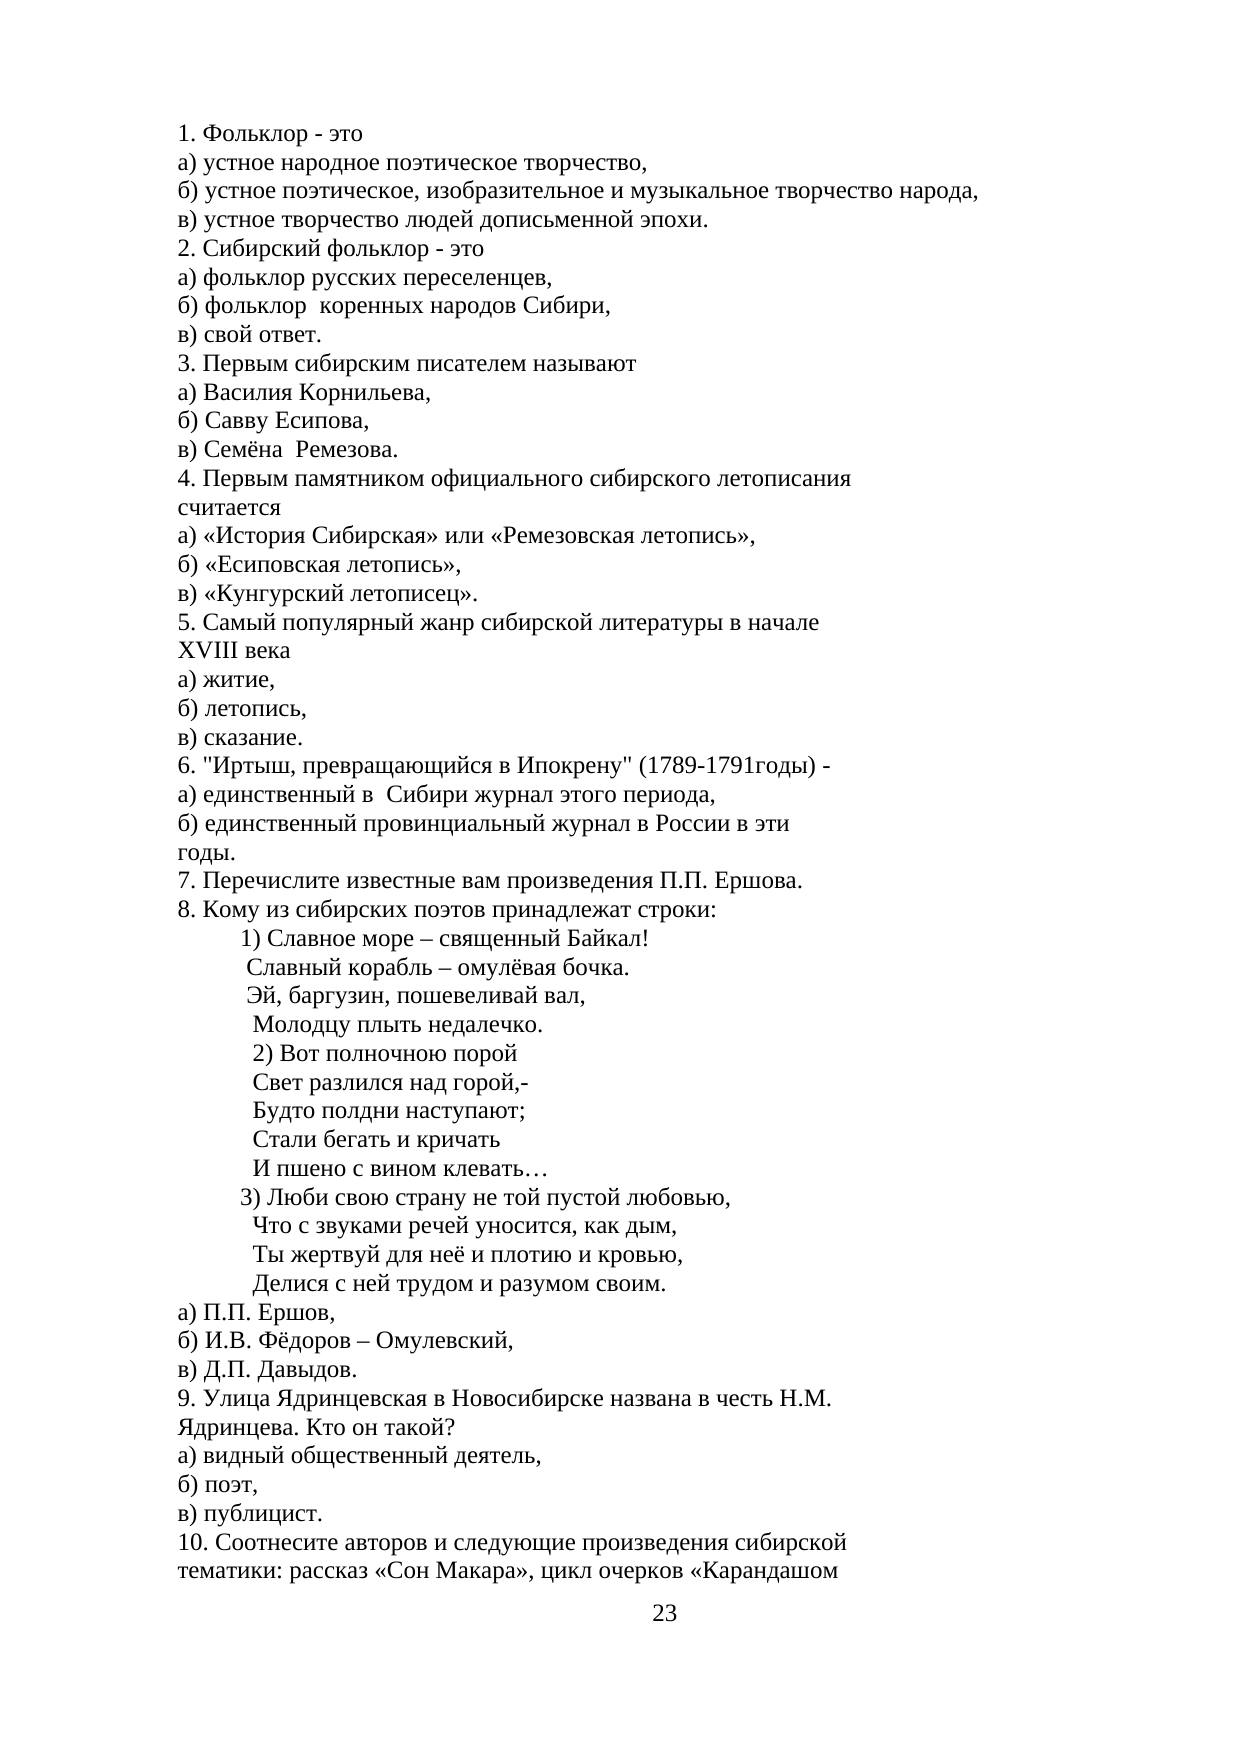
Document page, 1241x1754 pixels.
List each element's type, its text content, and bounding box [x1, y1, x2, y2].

text в) Семёна Ремезова. [177, 434, 1152, 463]
text Славный корабль – омулёвая бочка. [177, 952, 1152, 981]
text 8. Кому из сибирских поэтов принадлежат строки: [177, 894, 1152, 923]
text а) фольклор русских переселенцев, [177, 262, 1152, 291]
text 1. Фольклор - это [177, 118, 1152, 147]
text в) Д.П. Давыдов. [177, 1354, 1152, 1383]
text Ядринцева. Кто он такой? [177, 1412, 1152, 1441]
text а) П.П. Ершов, [177, 1297, 1152, 1326]
text б) единственный провинциальный журнал в России в эти [177, 808, 1152, 837]
text Эй, баргузин, пошевеливай вал, [177, 981, 1152, 1009]
text 9. Улица Ядринцевская в Новосибирске названа в честь Н.М. [177, 1383, 1152, 1412]
text И пшено с вином клевать… [177, 1153, 1152, 1182]
text Свет разлился над горой,- [177, 1067, 1152, 1096]
text тематики: рассказ «Сон Макара», цикл очерков «Карандашом [177, 1556, 1152, 1584]
text 6. "Иртыш, превращающийся в Ипокрену" (1789-1791годы) - [177, 751, 1152, 779]
text 10. Соотнесите авторов и следующие произведения сибирской [177, 1527, 1152, 1556]
text Стали бегать и кричать [177, 1124, 1152, 1153]
text а) Василия Корнильева, [177, 377, 1152, 406]
text б) летопись, [177, 693, 1152, 722]
text а) «История Сибирская» или «Ремезовская летопись», [177, 521, 1152, 549]
text 3) Люби свою страну не той пустой любовью, [177, 1182, 1152, 1211]
text б) Савву Есипова, [177, 406, 1152, 434]
text б) фольклор коренных народов Сибири, [177, 291, 1152, 319]
text в) свой ответ. [177, 319, 1152, 348]
text в) публицист. [177, 1498, 1152, 1527]
text Что с звуками речей уносится, как дым, [177, 1211, 1152, 1239]
text 5. Самый популярный жанр сибирской литературы в начале [177, 607, 1152, 636]
text 2) Вот полночною порой [177, 1038, 1152, 1067]
text а) житие, [177, 664, 1152, 693]
text 3. Первым сибирским писателем называют [177, 348, 1152, 377]
text 2. Сибирский фольклор - это [177, 233, 1152, 262]
text в) устное творчество людей дописьменной эпохи. [177, 204, 1152, 233]
text б) устное поэтическое, изобразительное и музыкальное творчество народа, [177, 176, 1152, 204]
text а) единственный в Сибири журнал этого периода, [177, 779, 1152, 808]
text Молодцу плыть недалечко. [177, 1009, 1152, 1038]
text б) И.В. Фёдоров – Омулевский, [177, 1326, 1152, 1354]
text а) видный общественный деятель, [177, 1441, 1152, 1469]
text в) сказание. [177, 722, 1152, 751]
text 4. Первым памятником официального сибирского летописания [177, 463, 1152, 492]
text годы. [177, 837, 1152, 866]
text Будто полдни наступают; [177, 1096, 1152, 1124]
text б) поэт, [177, 1469, 1152, 1498]
text Делися с ней трудом и разумом своим. [177, 1268, 1152, 1297]
text б) «Есиповская летопись», [177, 549, 1152, 578]
text Ты жертвуй для неё и плотию и кровью, [177, 1239, 1152, 1268]
text а) устное народное поэтическое творчество, [177, 147, 1152, 176]
text считается [177, 492, 1152, 521]
text ХVIII века [177, 636, 1152, 664]
text в) «Кунгурский летописец». [177, 578, 1152, 607]
text 1) Славное море – священный Байкал! [177, 923, 1152, 952]
text 7. Перечислите известные вам произведения П.П. Ершова. [177, 866, 1152, 894]
